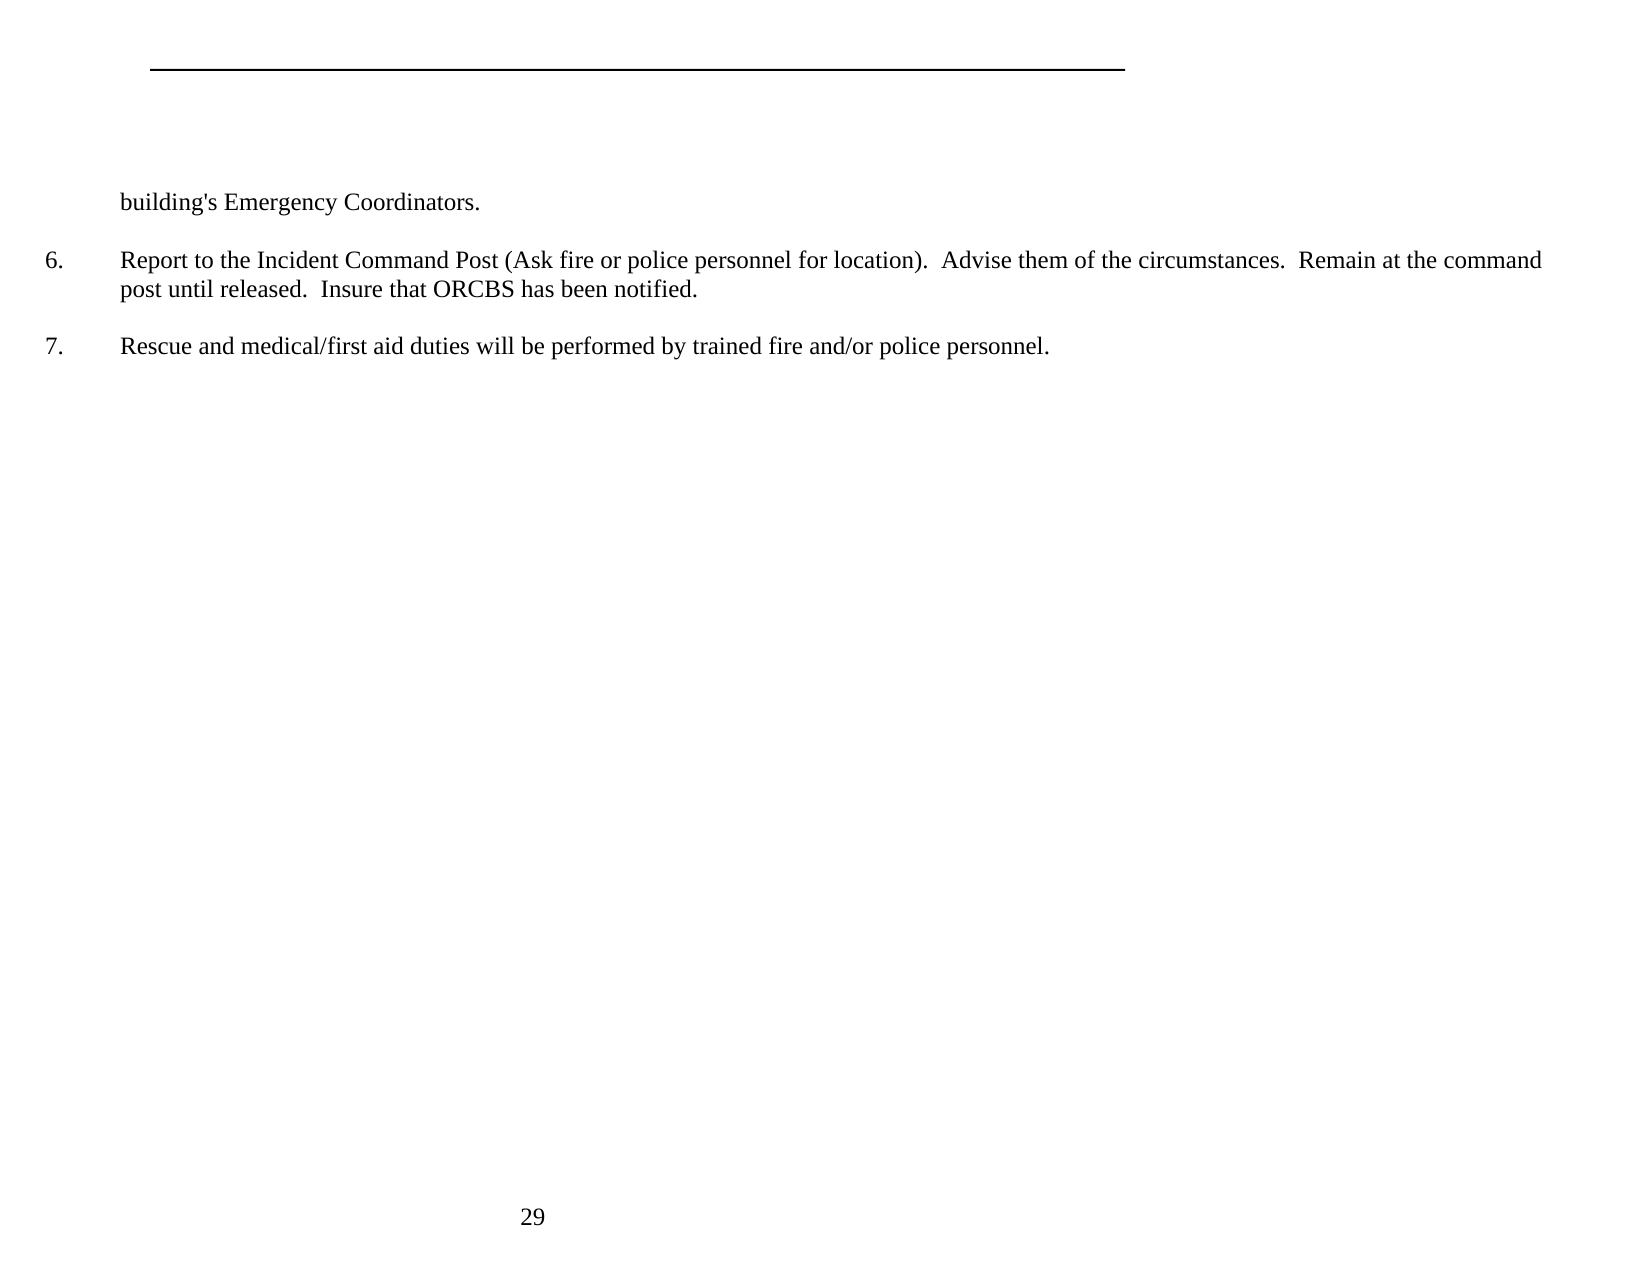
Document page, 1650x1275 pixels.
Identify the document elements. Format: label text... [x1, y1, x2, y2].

text 7. Rescue and medical/first aid duties will be performed by trained fire and/or police personnel. [45, 331, 1581, 360]
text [45, 187, 1581, 216]
text 6. Report to the Incident Command Post (Ask fire or police personnel for location). Advise them of the circumstances. Remain at the command post until released. Insure that ORCBS has been notified. [45, 245, 1581, 302]
